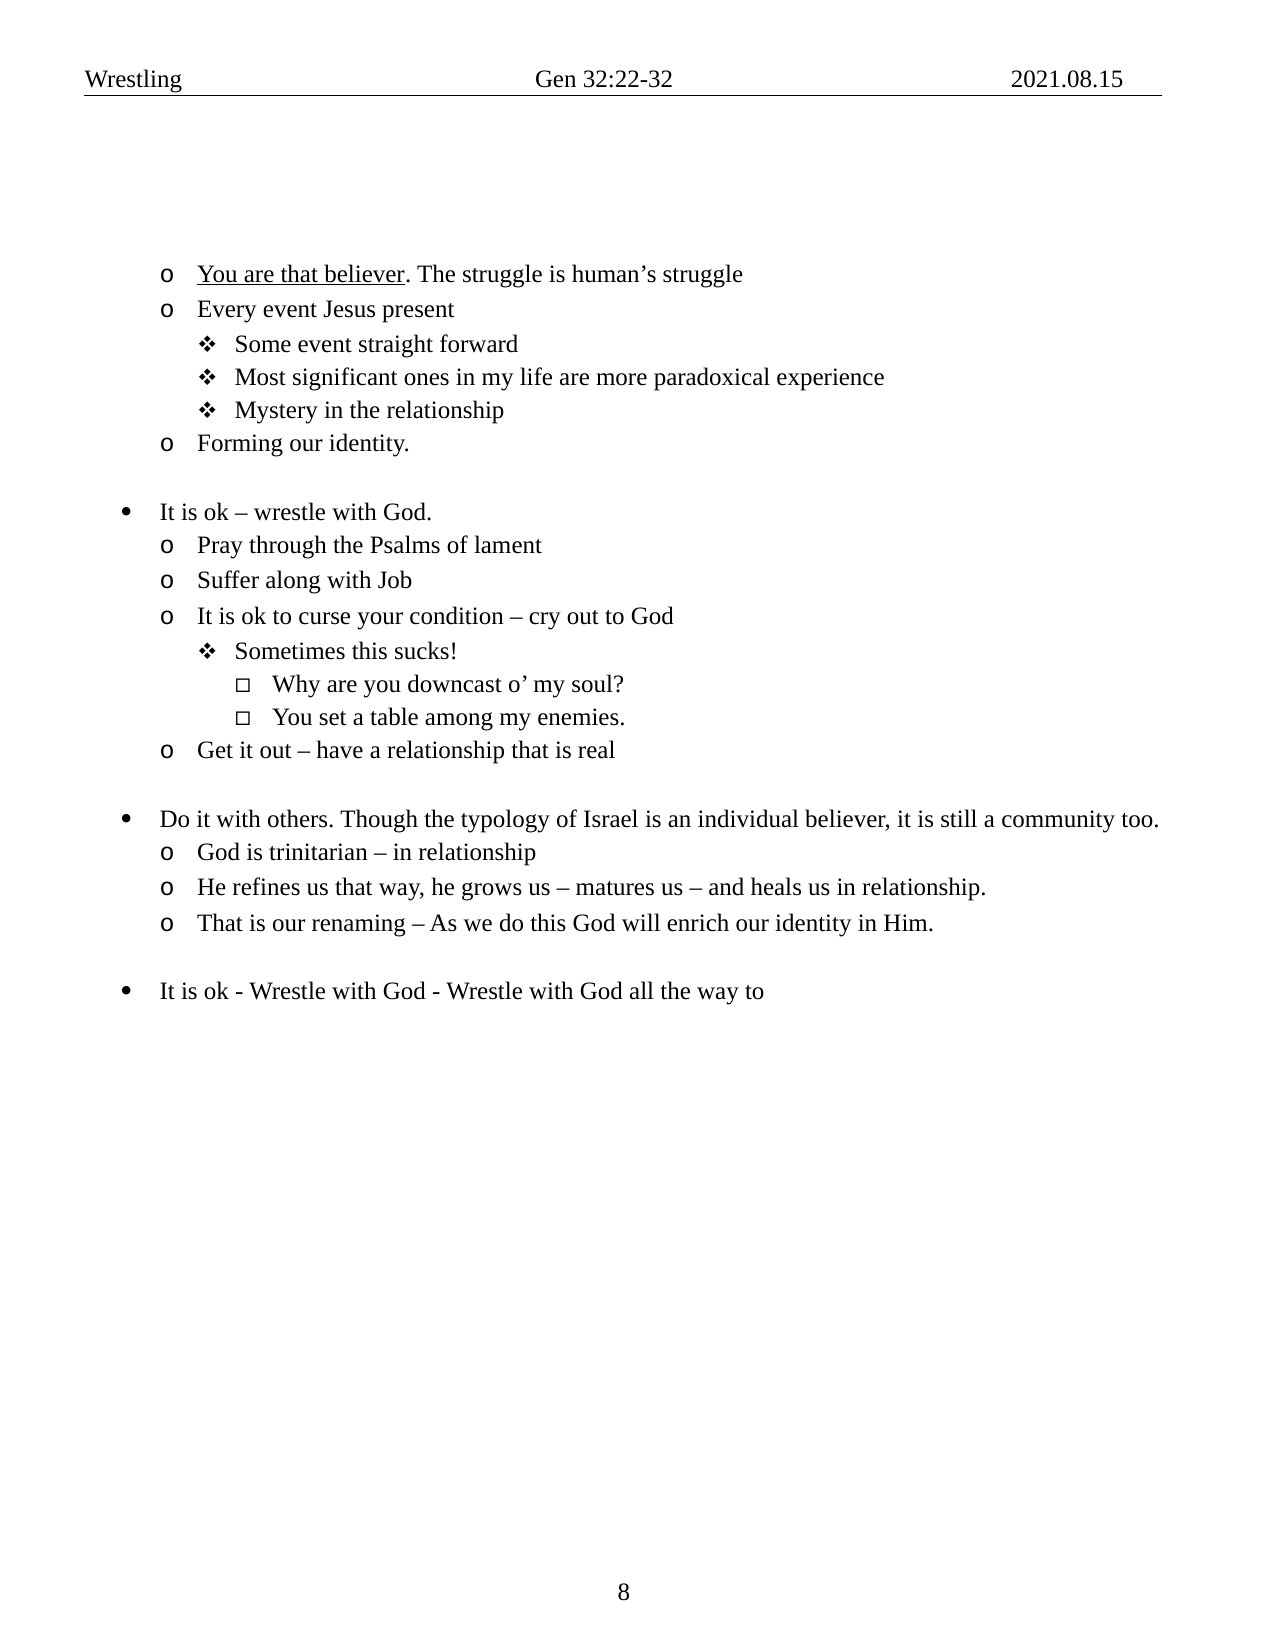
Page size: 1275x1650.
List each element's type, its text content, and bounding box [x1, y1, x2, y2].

list He refines us that way, he grows us – matures us – and heals us in relationship. [159, 872, 1162, 903]
list It is ok – wrestle with God. [122, 497, 1162, 526]
list Some event straight forward [197, 329, 1162, 358]
list Every event Jesus present [159, 294, 1162, 325]
list That is our renaming – As we do this God will enrich our identity in Him. [159, 908, 1162, 938]
list It is ok - Wrestle with God - Wrestle with God all the way to [122, 976, 1162, 1005]
list God is trinitarian – in relationship [159, 837, 1162, 868]
list Sometimes this sucks! [197, 636, 1162, 665]
list Pray through the Psalms of lament [159, 530, 1162, 561]
list Suffer along with Job [159, 565, 1162, 596]
list Mystery in the relationship [197, 396, 1162, 424]
list Get it out – have a relationship that is real [159, 735, 1162, 766]
list Most significant ones in my life are more paradoxical experience [197, 362, 1162, 391]
list It is ok to curse your condition – cry out to God [159, 601, 1162, 632]
list Forming our identity. [159, 428, 1162, 459]
list You are that believer. The struggle is human’s struggle [159, 259, 1162, 289]
list Do it with others. Though the typology of Israel is an individual believer, it is still a community too. [122, 804, 1162, 832]
list You set a table among my enemies. [234, 702, 1162, 731]
list Why are you downcast o’ my soul? [234, 669, 1162, 698]
